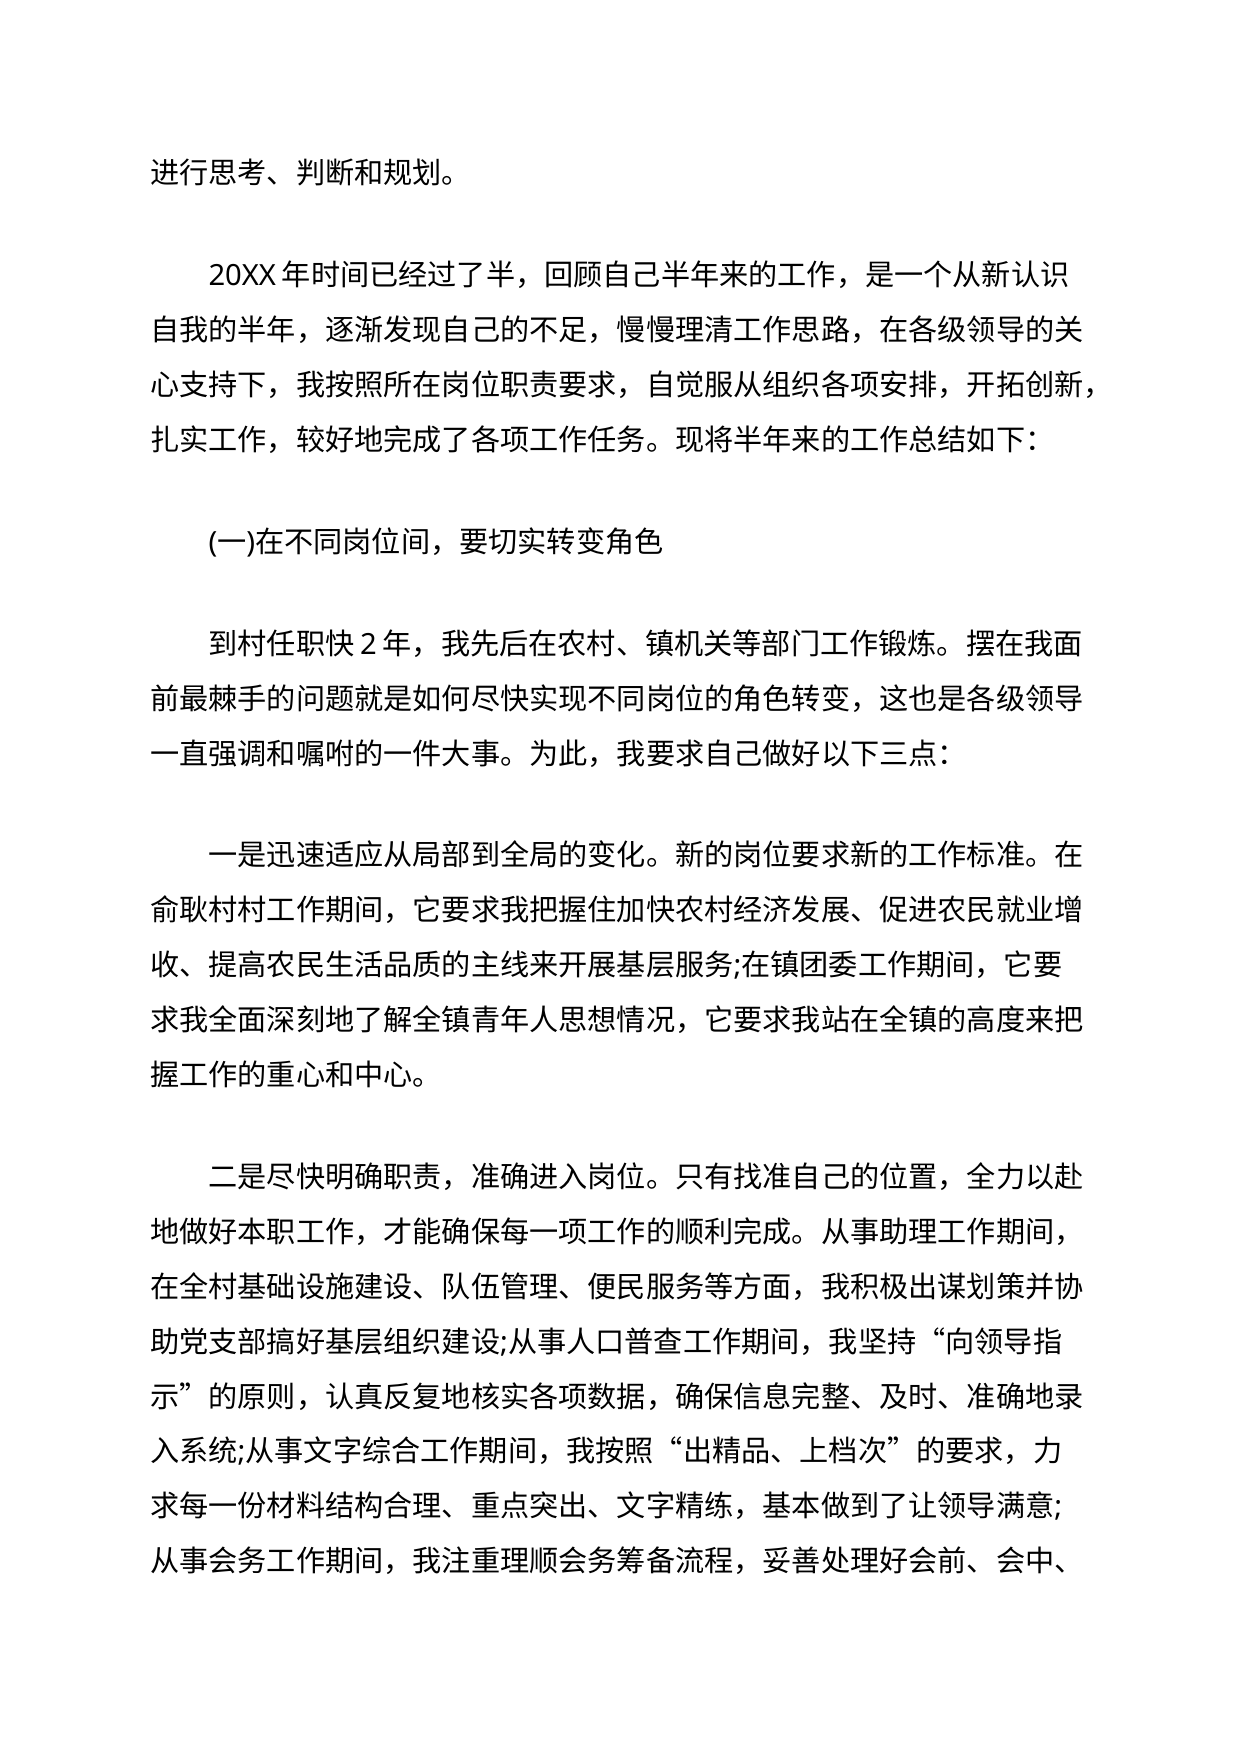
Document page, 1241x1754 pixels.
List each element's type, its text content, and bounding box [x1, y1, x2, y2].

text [150, 150, 1090, 192]
text 到村任职快2年，我先后在农村、镇机关等部门工作锻炼。摆在我面前最棘手的问题就是如何尽快实现不同岗位的角色转变，这也是各级领导一直强调和嘱咐的一件大事。为此，我要求自己做好以下三点： [150, 620, 1090, 772]
text 一是迅速适应从局部到全局的变化。新的岗位要求新的工作标准。在俞耿村村工作期间，它要求我把握住加快农村经济发展、促进农民就业增收、提高农民生活品质的主线来开展基层服务;在镇团委工作期间，它要求我全面深刻地了解全镇青年人思想情况，它要求我站在全镇的高度来把握工作的重心和中心。 [150, 832, 1090, 1094]
text 20XX年时间已经过了半，回顾自己半年来的工作，是一个从新认识自我的半年，逐渐发现自己的不足，慢慢理清工作思路，在各级领导的关心支持下，我按照所在岗位职责要求，自觉服从组织各项安排，开拓创新，扎实工作，较好地完成了各项工作任务。现将半年来的工作总结如下： [150, 252, 1090, 459]
text (一)在不同岗位间，要切实转变角色 [150, 518, 1090, 561]
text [150, 1153, 1090, 1580]
